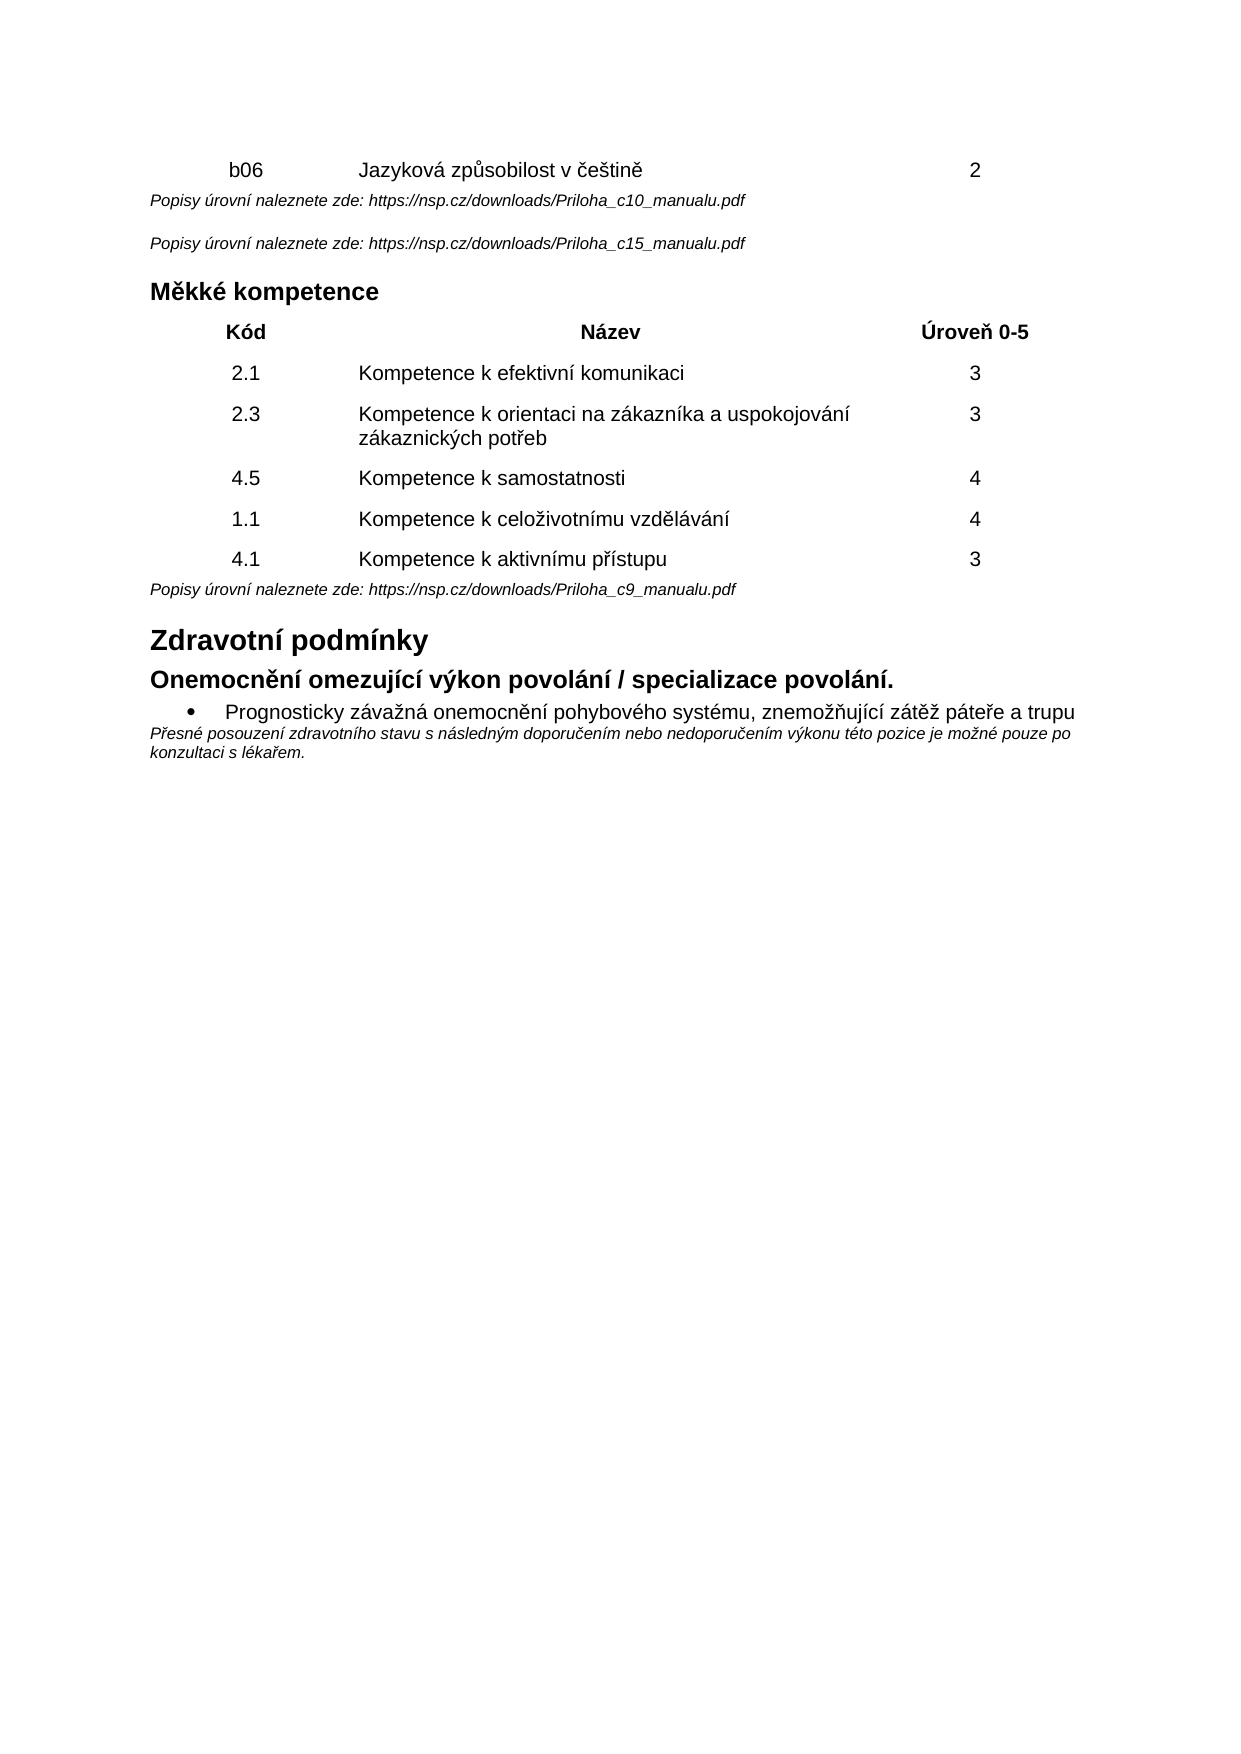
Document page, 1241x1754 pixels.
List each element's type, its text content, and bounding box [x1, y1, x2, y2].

table_cell 1.1 [142, 498, 350, 539]
table_cell 4 [871, 458, 1079, 498]
subtitle Měkké kompetence [150, 277, 1090, 306]
text Popisy úrovní naleznete zde: https://nsp.cz/downloads/Priloha_c9_manualu.pdf [150, 579, 1090, 599]
table_cell 2 [871, 150, 1079, 191]
table_cell 3 [871, 539, 1079, 579]
subtitle Onemocnění omezující výkon povolání / specializace povolání. [150, 664, 1090, 693]
table_header Název [350, 312, 871, 352]
table_cell Kompetence k aktivnímu přístupu [350, 539, 871, 579]
table_cell Kompetence k efektivní komunikaci [350, 353, 871, 393]
table_cell 3 [871, 393, 1079, 458]
table_cell 4.1 [142, 539, 350, 579]
list Prognosticky závažná onemocnění pohybového systému, znemožňující zátěž páteře a trupu [187, 699, 1090, 724]
table_cell 4 [871, 498, 1079, 539]
table_header Úroveň 0-5 [871, 312, 1079, 352]
table_cell Kompetence k celoživotnímu vzdělávání [350, 498, 871, 539]
table_cell Kompetence k samostatnosti [350, 458, 871, 498]
table_cell 2.1 [142, 353, 350, 393]
text Popisy úrovní naleznete zde: https://nsp.cz/downloads/Priloha_c15_manualu.pdf [150, 234, 1090, 253]
text Popisy úrovní naleznete zde: https://nsp.cz/downloads/Priloha_c10_manualu.pdf [150, 191, 1090, 210]
table_cell b06 [142, 150, 350, 191]
table_cell Kompetence k orientaci na zákazníka a uspokojování zákaznických potřeb [350, 393, 871, 458]
table_cell 3 [871, 353, 1079, 393]
table_header Kód [142, 312, 350, 352]
table_cell 4.5 [142, 458, 350, 498]
subtitle Zdravotní podmínky [150, 623, 1090, 656]
text Přesné posouzení zdravotního stavu s následným doporučením nebo nedoporučením výkonu této pozice je možné pouze po konzultaci s lékařem. [150, 724, 1090, 762]
table_cell Jazyková způsobilost v češtině [350, 150, 871, 191]
table_cell 2.3 [142, 393, 350, 458]
